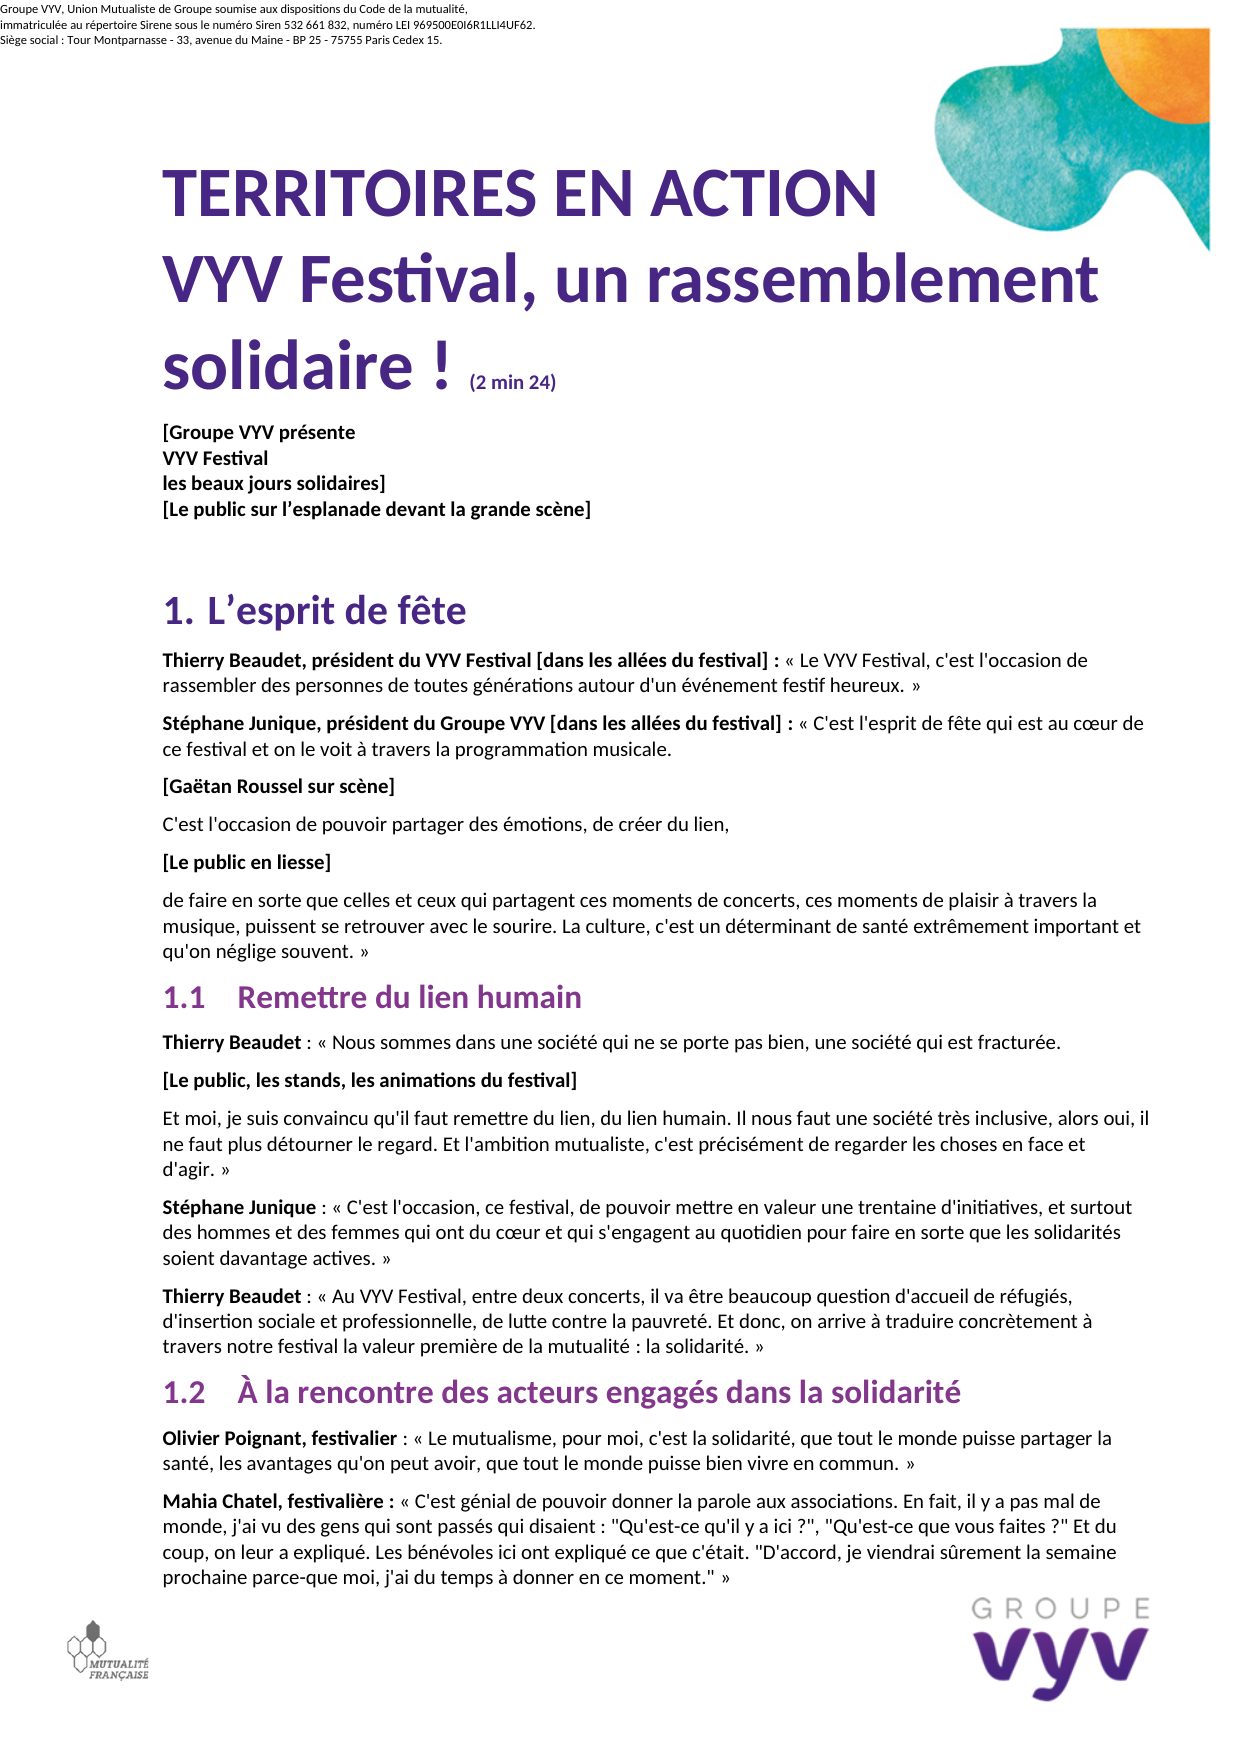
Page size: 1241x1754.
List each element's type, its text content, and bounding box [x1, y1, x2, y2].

text C'est l'occasion de pouvoir partager des émotions, de créer du lien, [162, 812, 1152, 837]
text [Groupe VYV présente VYV Festival les beaux jours solidaires] [Le public sur l’esplanade devant la grande scène] [162, 419, 1152, 521]
text de faire en sorte que celles et ceux qui partagent ces moments de concerts, ces moments de plaisir à travers la musique, puissent se retrouver avec le sourire. La culture, c'est un déterminant de santé extrêmement important et qu'on néglige souvent. » [162, 887, 1152, 964]
picture [944, 1562, 1181, 1720]
text [Le public, les stands, les animations du festival] [162, 1067, 1152, 1093]
text Thierry Beaudet, président du VYV Festival [dans les allées du festival] : « Le VYV Festival, c'est l'occasion de rassembler des personnes de toutes générations autour d'un événement festif heureux. » [162, 647, 1152, 698]
picture [923, 0, 1239, 265]
text [Gaëtan Roussel sur scène] [162, 774, 1152, 799]
text Olivier Poignant, festivalier : « Le mutualisme, pour moi, c'est la solidarité, que tout le monde puisse partager la santé, les avantages qu'on peut avoir, que tout le monde puisse bien vivre en commun. » [162, 1425, 1152, 1476]
subtitle 1.1 Remettre du lien humain [162, 976, 1152, 1017]
text Stéphane Junique, président du Groupe VYV [dans les allées du festival] : « C'est l'esprit de fête qui est au cœur de ce festival et on le voit à travers la programmation musicale. [162, 710, 1152, 761]
subtitle TERRITOIRES EN ACTION [162, 148, 1152, 234]
text Thierry Beaudet : « Nous sommes dans une société qui ne se porte pas bien, une société qui est fracturée. [162, 1029, 1152, 1055]
picture [67, 1620, 149, 1681]
subtitle L’esprit de fête [162, 584, 1152, 634]
text Et moi, je suis convaincu qu'il faut remettre du lien, du lien humain. Il nous faut une société très inclusive, alors oui, il ne faut plus détourner le regard. Et l'ambition mutualiste, c'est précisément de regarder les choses en face et d'agir. » [162, 1105, 1152, 1182]
text Mahia Chatel, festivalière : « C'est génial de pouvoir donner la parole aux associations. En fait, il y a pas mal de monde, j'ai vu des gens qui sont passés qui disaient : "Qu'est-ce qu'il y a ici ?", "Qu'est-ce que vous faites ?" Et du coup, on leur a expliqué. Les bénévoles ici ont expliqué ce que c'était. "D'accord, je viendrai sûrement la semaine prochaine parce-que moi, j'ai du temps à donner en ce moment." » [162, 1488, 1152, 1590]
subtitle VYV Festival, un rassemblement solidaire ! (2 min 24) [162, 234, 1152, 407]
subtitle 1.2 À la rencontre des acteurs engagés dans la solidarité [162, 1372, 1152, 1412]
text Stéphane Junique : « C'est l'occasion, ce festival, de pouvoir mettre en valeur une trentaine d'initiatives, et surtout des hommes et des femmes qui ont du cœur et qui s'engagent au quotidien pour faire en sorte que les solidarités soient davantage actives. » [162, 1194, 1152, 1270]
text [Le public en liesse] [162, 849, 1152, 875]
text Thierry Beaudet : « Au VYV Festival, entre deux concerts, il va être beaucoup question d'accueil de réfugiés, d'insertion sociale et professionnelle, de lutte contre la pauvreté. Et donc, on arrive à traduire concrètement à travers notre festival la valeur première de la mutualité : la solidarité. » [162, 1283, 1152, 1359]
